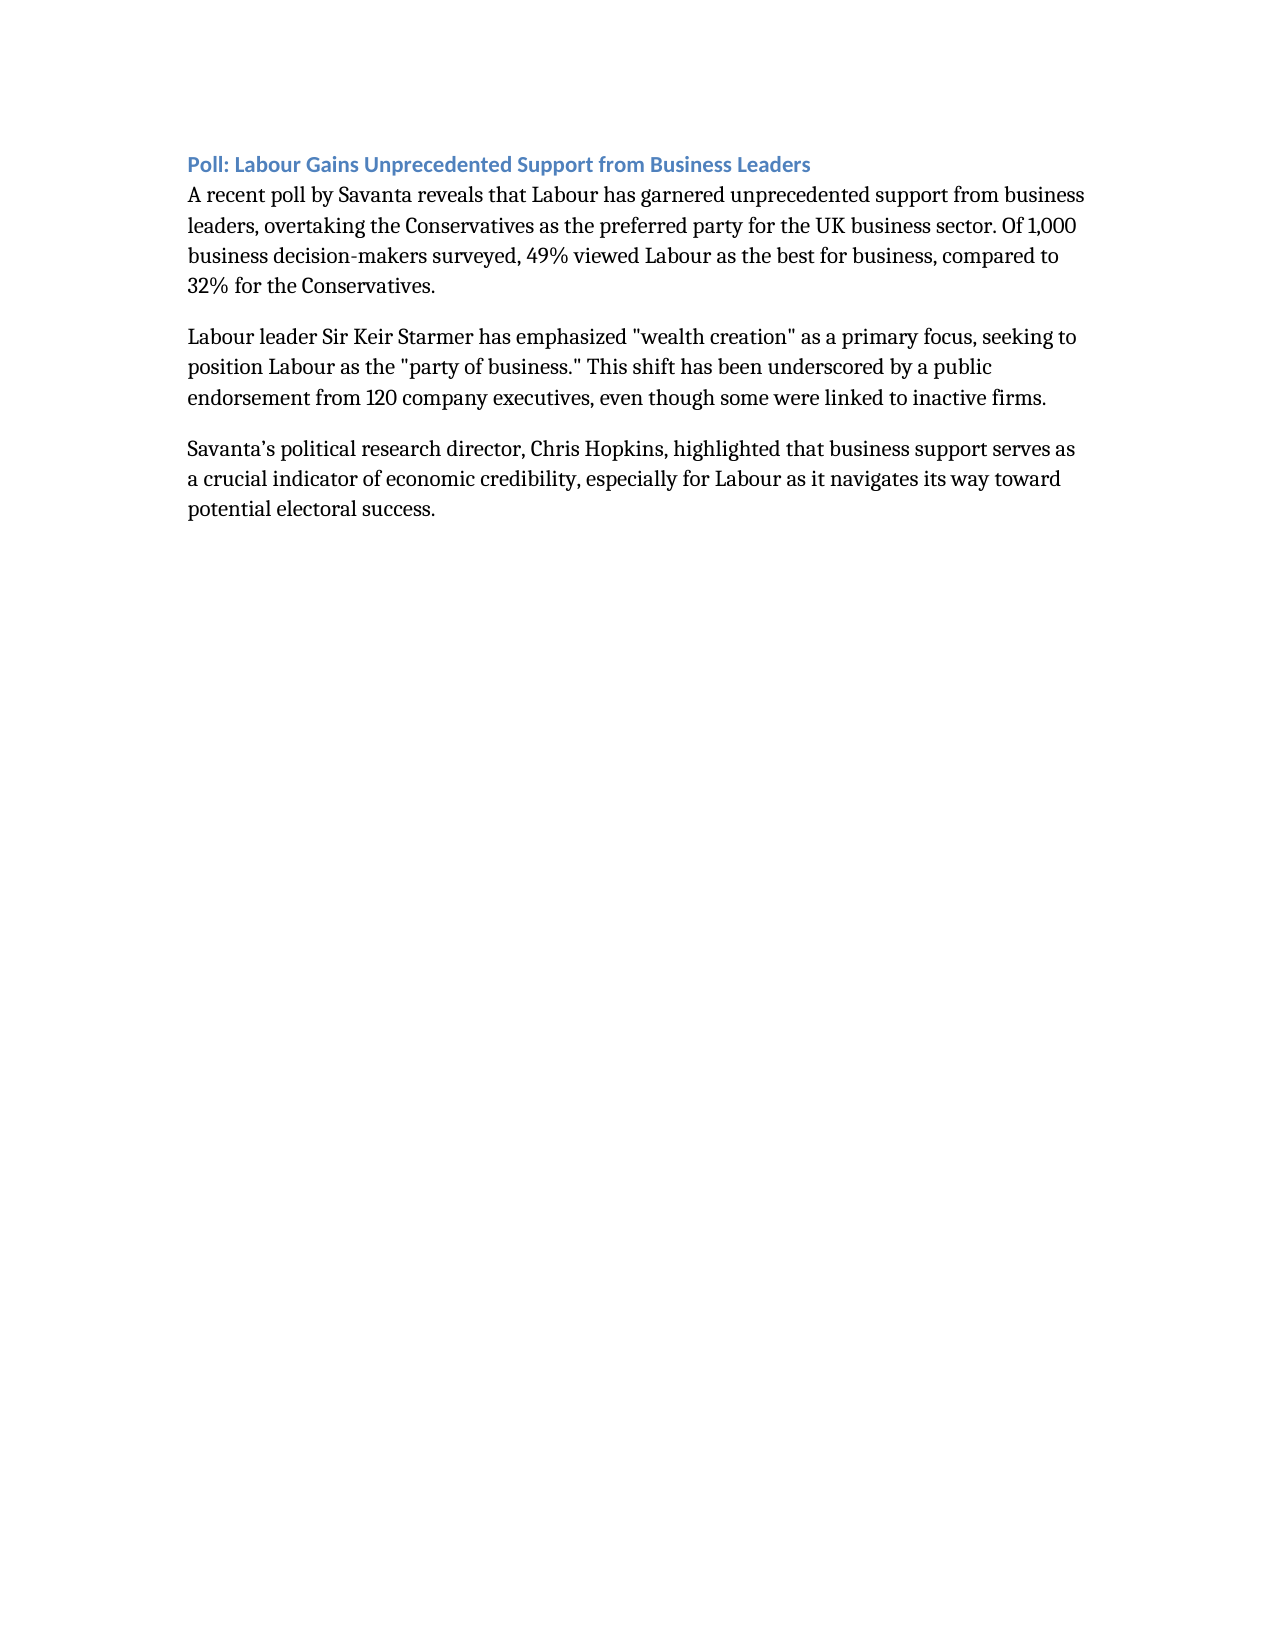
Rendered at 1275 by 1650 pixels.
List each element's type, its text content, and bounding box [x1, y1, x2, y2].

text Labour leader Sir Keir Starmer has emphasized "wealth creation" as a primary focus, seeking to position Labour as the "party of business." This shift has been underscored by a public endorsement from 120 company executives, even though some were linked to inactive firms. [187, 324, 1087, 411]
text Savanta’s political research director, Chris Hopkins, highlighted that business support serves as a crucial indicator of economic credibility, especially for Labour as it navigates its way toward potential electoral success. [187, 435, 1087, 522]
subtitle Poll: Labour Gains Unprecedented Support from Business Leaders [187, 150, 1087, 178]
text A recent poll by Savanta reveals that Labour has garnered unprecedented support from business leaders, overtaking the Conservatives as the preferred party for the UK business sector. Of 1,000 business decision-makers surveyed, 49% viewed Labour as the best for business, compared to 32% for the Conservatives. [187, 182, 1087, 299]
